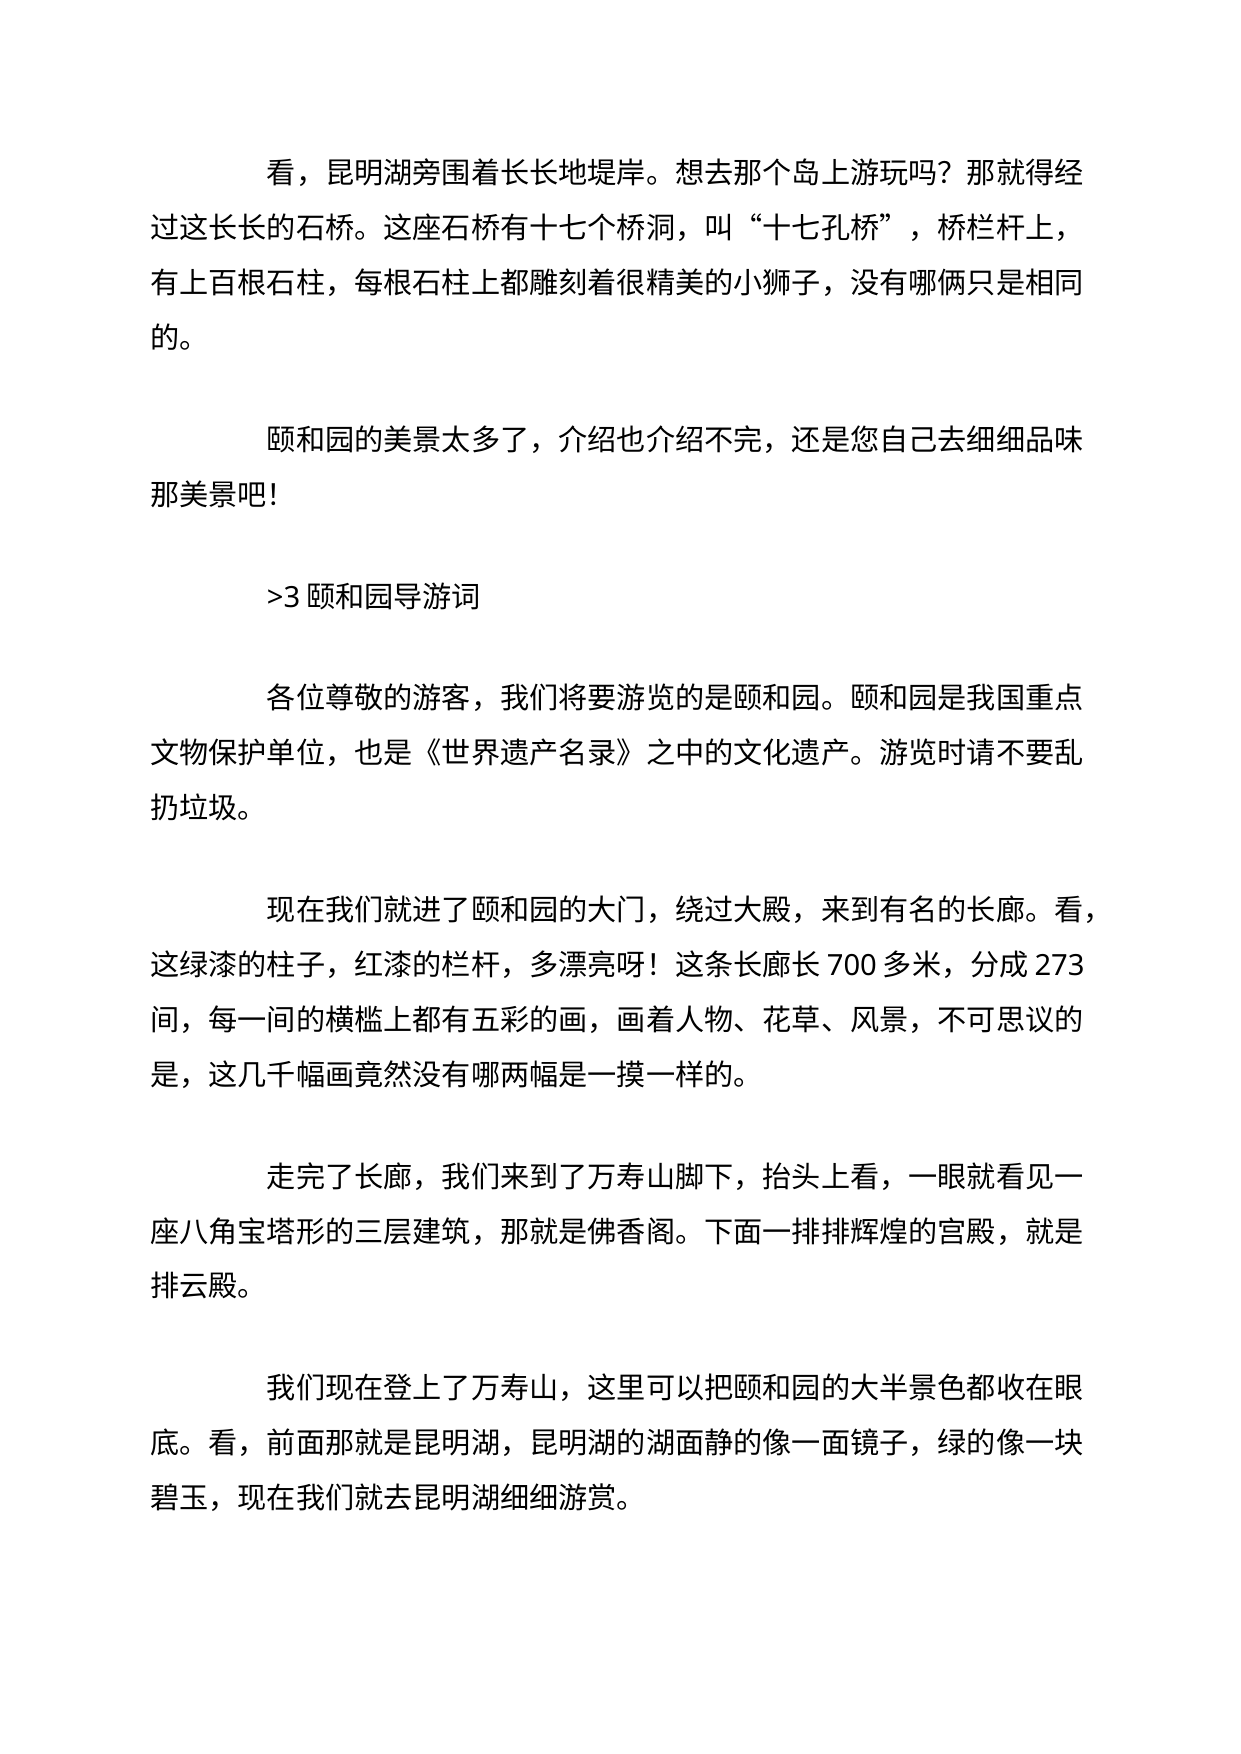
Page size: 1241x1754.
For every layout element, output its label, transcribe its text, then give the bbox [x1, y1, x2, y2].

text >3颐和园导游词 [150, 573, 1090, 616]
text 看，昆明湖旁围着长长地堤岸。想去那个岛上游玩吗？那就得经过这长长的石桥。这座石桥有十七个桥洞，叫“十七孔桥”，桥栏杆上，有上百根石柱，每根石柱上都雕刻着很精美的小狮子，没有哪俩只是相同的。 [150, 150, 1090, 357]
text 各位尊敬的游客，我们将要游览的是颐和园。颐和园是我国重点文物保护单位，也是《世界遗产名录》之中的文化遗产。游览时请不要乱扔垃圾。 [150, 675, 1090, 827]
text 现在我们就进了颐和园的大门，绕过大殿，来到有名的长廊。看，这绿漆的柱子，红漆的栏杆，多漂亮呀！这条长廊长700多米，分成273间，每一间的横槛上都有五彩的画，画着人物、花草、风景，不可思议的是，这几千幅画竟然没有哪两幅是一摸一样的。 [150, 887, 1090, 1094]
text 我们现在登上了万寿山，这里可以把颐和园的大半景色都收在眼底。看，前面那就是昆明湖，昆明湖的湖面静的像一面镜子，绿的像一块碧玉，现在我们就去昆明湖细细游赏。 [150, 1365, 1090, 1517]
text 走完了长廊，我们来到了万寿山脚下，抬头上看，一眼就看见一座八角宝塔形的三层建筑，那就是佛香阁。下面一排排辉煌的宫殿，就是排云殿。 [150, 1153, 1090, 1305]
text 颐和园的美景太多了，介绍也介绍不完，还是您自己去细细品味那美景吧！ [150, 416, 1090, 514]
